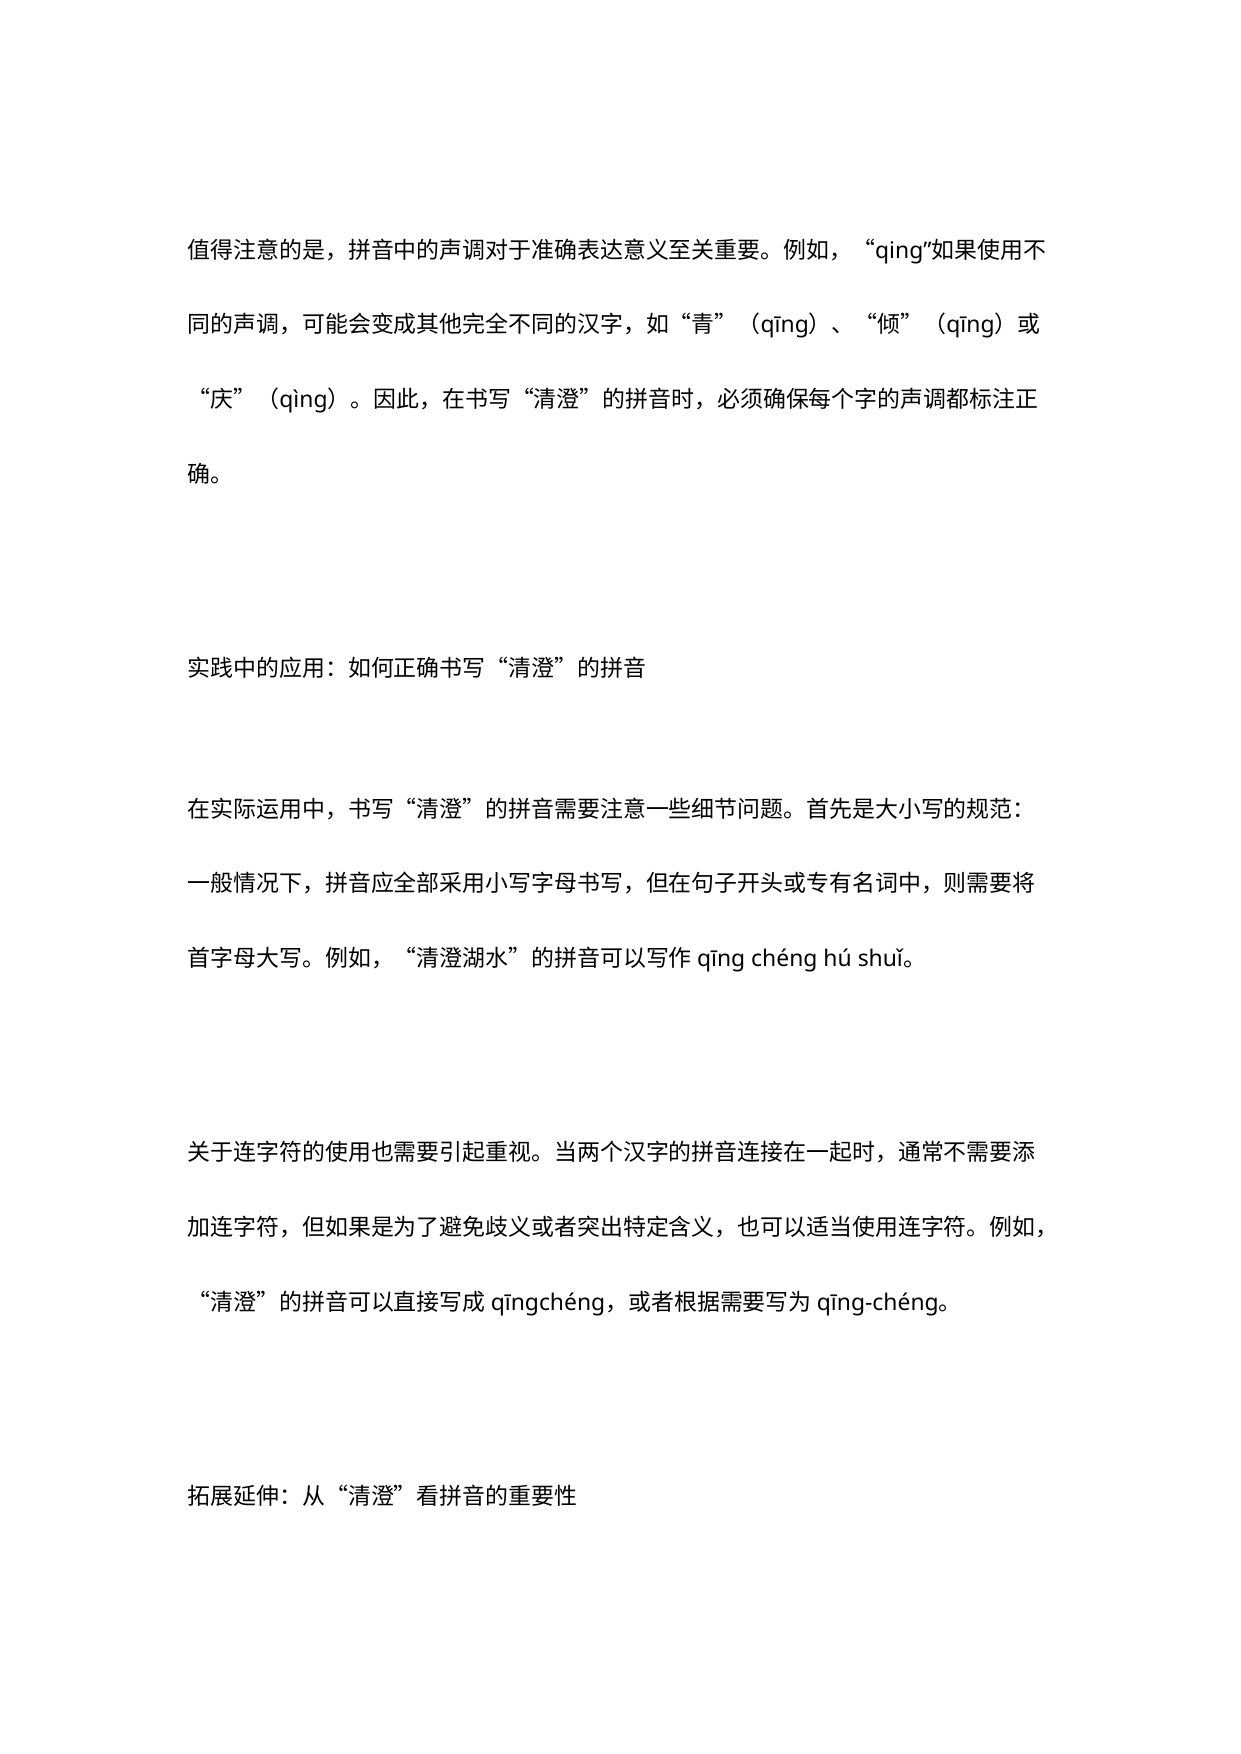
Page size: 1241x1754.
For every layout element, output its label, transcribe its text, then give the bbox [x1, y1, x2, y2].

text 拓展延伸：从“清澄”看拼音的重要性 [187, 1462, 1053, 1527]
text 在实际运用中，书写“清澄”的拼音需要注意一些细节问题。首先是大小写的规范：一般情况下，拼音应全部采用小写字母书写，但在句子开头或专有名词中，则需要将首字母大写。例如，“清澄湖水”的拼音可以写作 qīng chéng hú shuǐ。 [187, 774, 1053, 989]
text 实践中的应用：如何正确书写“清澄”的拼音 [187, 634, 1053, 699]
text 值得注意的是，拼音中的声调对于准确表达意义至关重要。例如，“qing”如果使用不同的声调，可能会变成其他完全不同的汉字，如“青”（qīng）、“倾”（qīng）或“庆”（qìng）。因此，在书写“清澄”的拼音时，必须确保每个字的声调都标注正确。 [187, 216, 1053, 505]
text 关于连字符的使用也需要引起重视。当两个汉字的拼音连接在一起时，通常不需要添加连字符，但如果是为了避免歧义或者突出特定含义，也可以适当使用连字符。例如，“清澄”的拼音可以直接写成 qīngchéng，或者根据需要写为 qīng-chéng。 [187, 1118, 1053, 1333]
